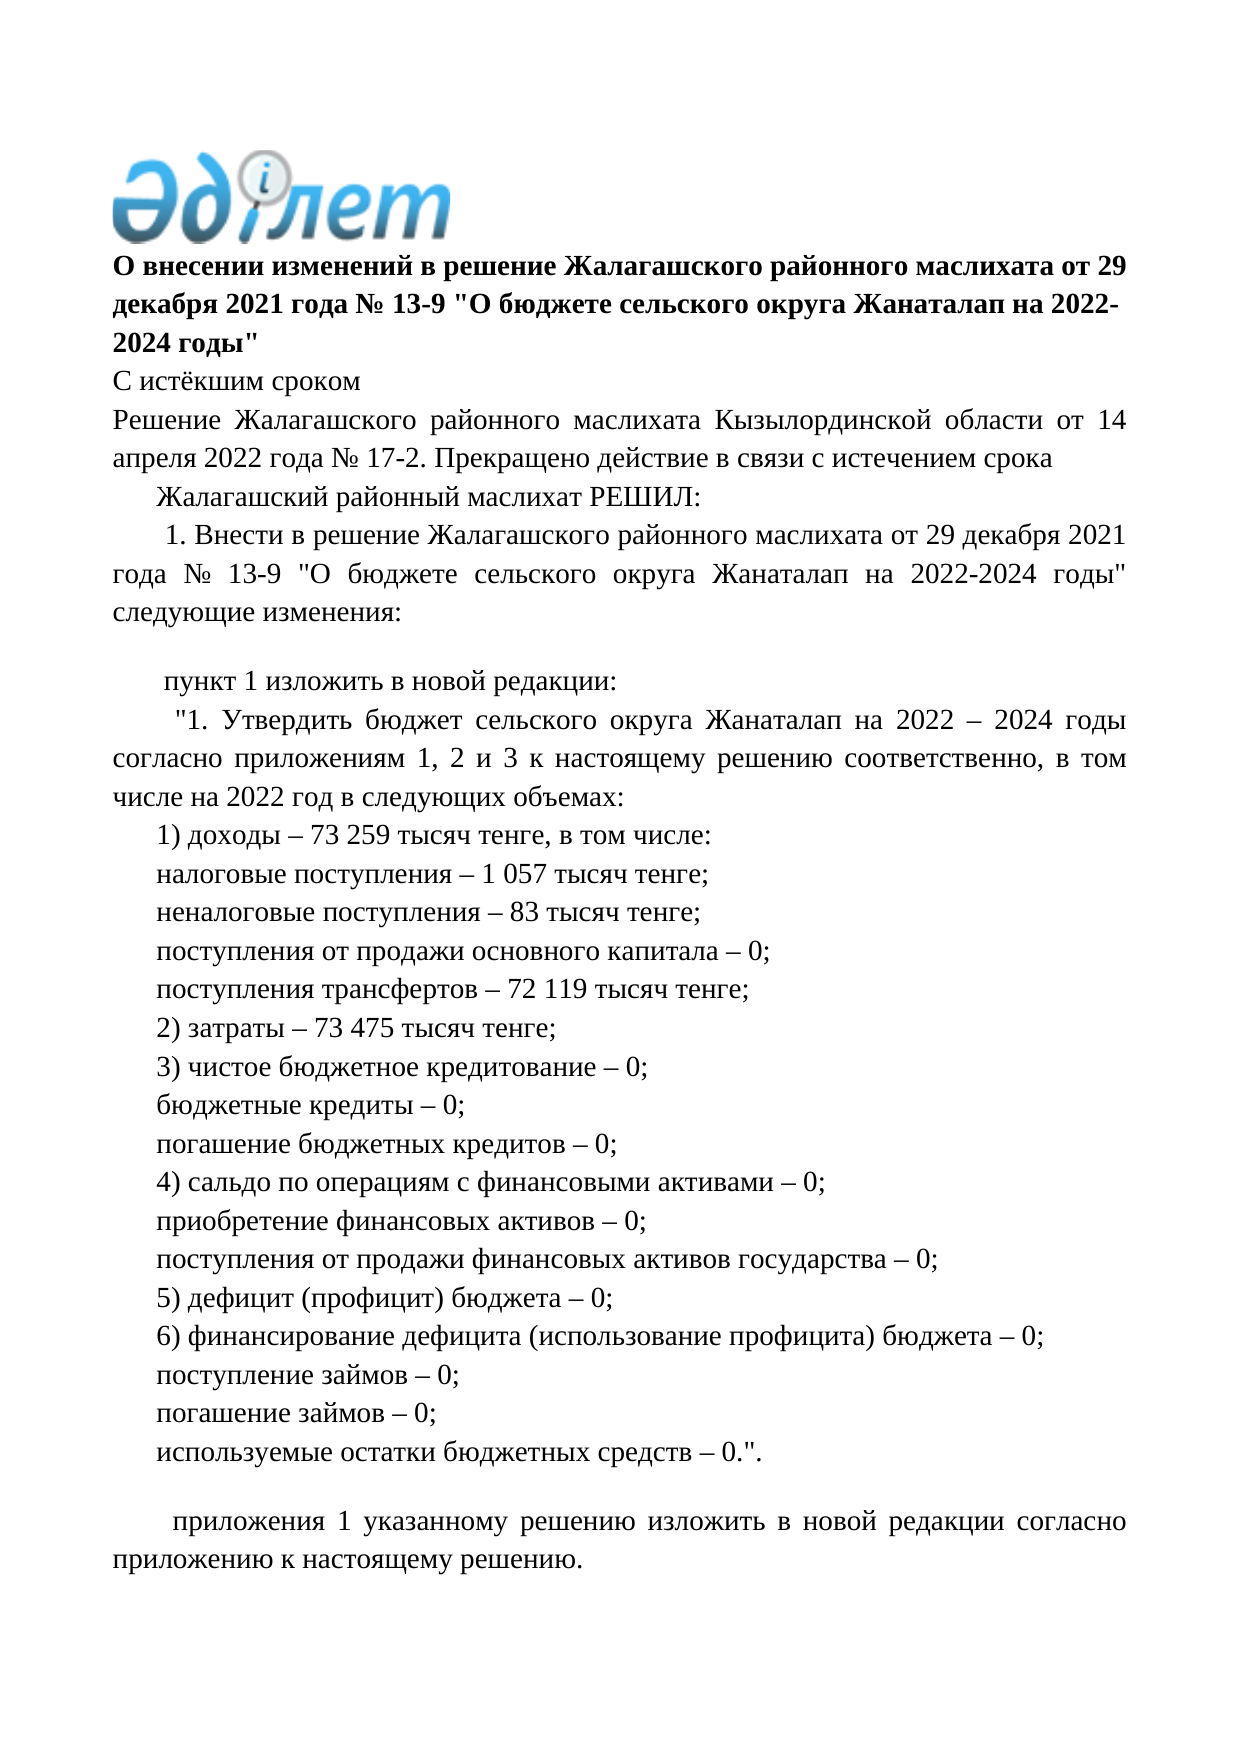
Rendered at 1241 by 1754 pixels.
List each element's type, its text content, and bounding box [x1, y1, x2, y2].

text бюджетные кредиты – 0; [112, 1087, 1128, 1121]
text Жалагашский районный маслихат РЕШИЛ: [112, 479, 1128, 512]
text налоговые поступления – 1 057 тысяч тенге; [112, 856, 1128, 889]
text приобретение финансовых активов – 0; [112, 1203, 1128, 1236]
picture [112, 150, 451, 244]
text 6) финансирование дефицита (использование профицита) бюджета – 0; [112, 1318, 1128, 1352]
text Решение Жалагашского районного маслихата Кызылординской области от 14 апреля 2022 года № 17-2. Прекращено действие в связи с истечением срока [112, 402, 1128, 474]
text 1) доходы – 73 259 тысяч тенге, в том числе: [112, 817, 1128, 851]
text 1. Внести в решение Жалагашского районного маслихата от 29 декабря 2021 года № 13-9 "О бюджете сельского округа Жанаталап на 2022-2024 годы" следующие изменения: [112, 517, 1128, 628]
text 5) дефицит (профицит) бюджета – 0; [112, 1280, 1128, 1313]
text 2) затраты – 73 475 тысяч тенге; [112, 1010, 1128, 1044]
text О внесении изменений в решение Жалагашского районного маслихата от 29 декабря 2021 года № 13-9 "О бюджете сельского округа Жанаталап на 2022-2024 годы" [112, 248, 1128, 358]
text погашение бюджетных кредитов – 0; [112, 1126, 1128, 1159]
text 4) сальдо по операциям с финансовыми активами – 0; [112, 1164, 1128, 1198]
text С истёкшим сроком [112, 363, 1128, 397]
text поступления от продажи основного капитала – 0; [112, 933, 1128, 967]
text поступление займов – 0; [112, 1357, 1128, 1391]
text 3) чистое бюджетное кредитование – 0; [112, 1049, 1128, 1082]
text погашение займов – 0; [112, 1396, 1128, 1429]
text поступления от продажи финансовых активов государства – 0; [112, 1241, 1128, 1275]
text неналоговые поступления – 83 тысяч тенге; [112, 894, 1128, 928]
text поступления трансфертов – 72 119 тысяч тенге; [112, 972, 1128, 1005]
text "1. Утвердить бюджет сельского округа Жанаталап на 2022 – 2024 годы согласно приложениям 1, 2 и 3 к настоящему решению соответственно, в том числе на 2022 год в следующих объемах: [112, 702, 1128, 812]
text используемые остатки бюджетных средств – 0.". [112, 1434, 1128, 1468]
text приложения 1 указанному решению изложить в новой редакции согласно приложению к настоящему решению. [112, 1503, 1128, 1575]
text пункт 1 изложить в новой редакции: [112, 663, 1128, 697]
